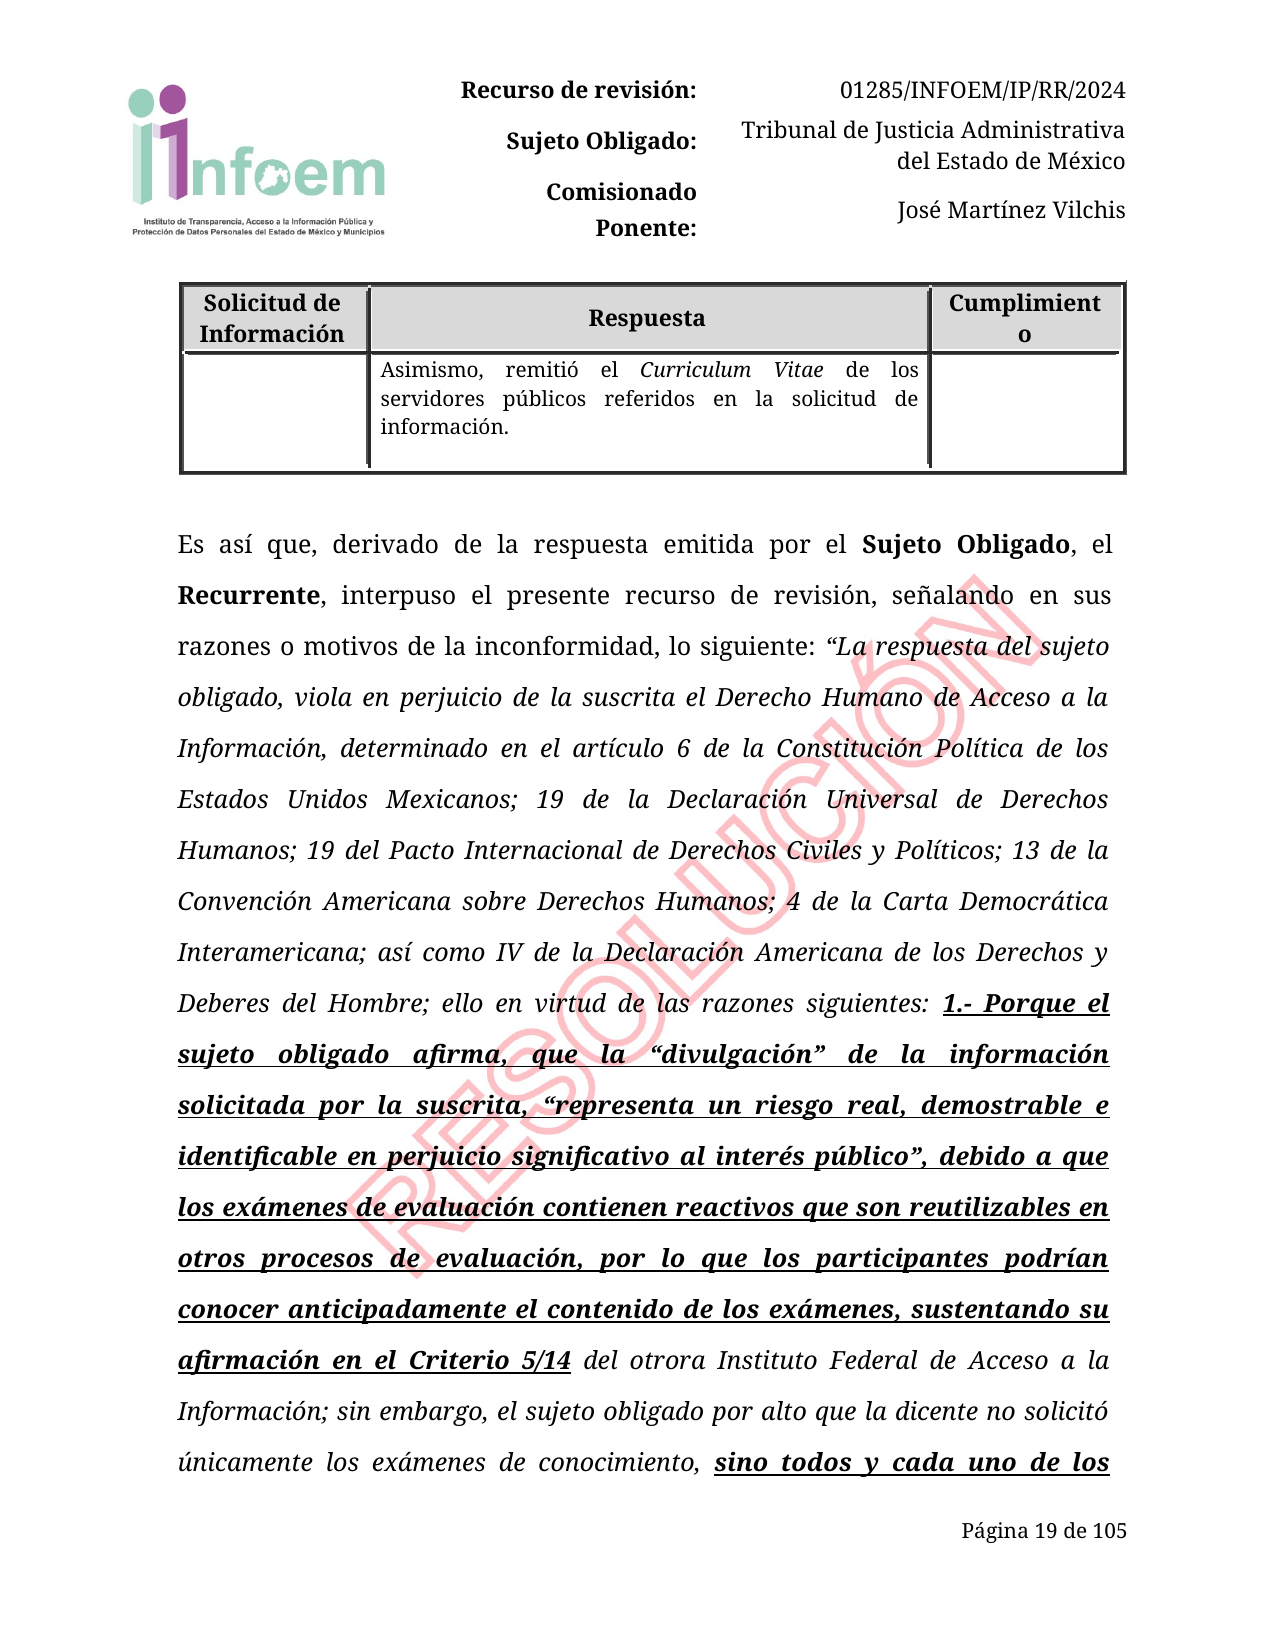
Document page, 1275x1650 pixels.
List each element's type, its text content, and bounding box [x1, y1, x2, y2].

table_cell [369, 355, 930, 469]
table_cell Sí [930, 349, 1123, 469]
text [177, 526, 1113, 1479]
table_header Solicitud de Información [184, 285, 369, 349]
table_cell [182, 349, 369, 469]
picture [1, 20, 1275, 1650]
table_header Respuesta [369, 285, 930, 349]
table_header Cumplimiento [930, 285, 1121, 349]
